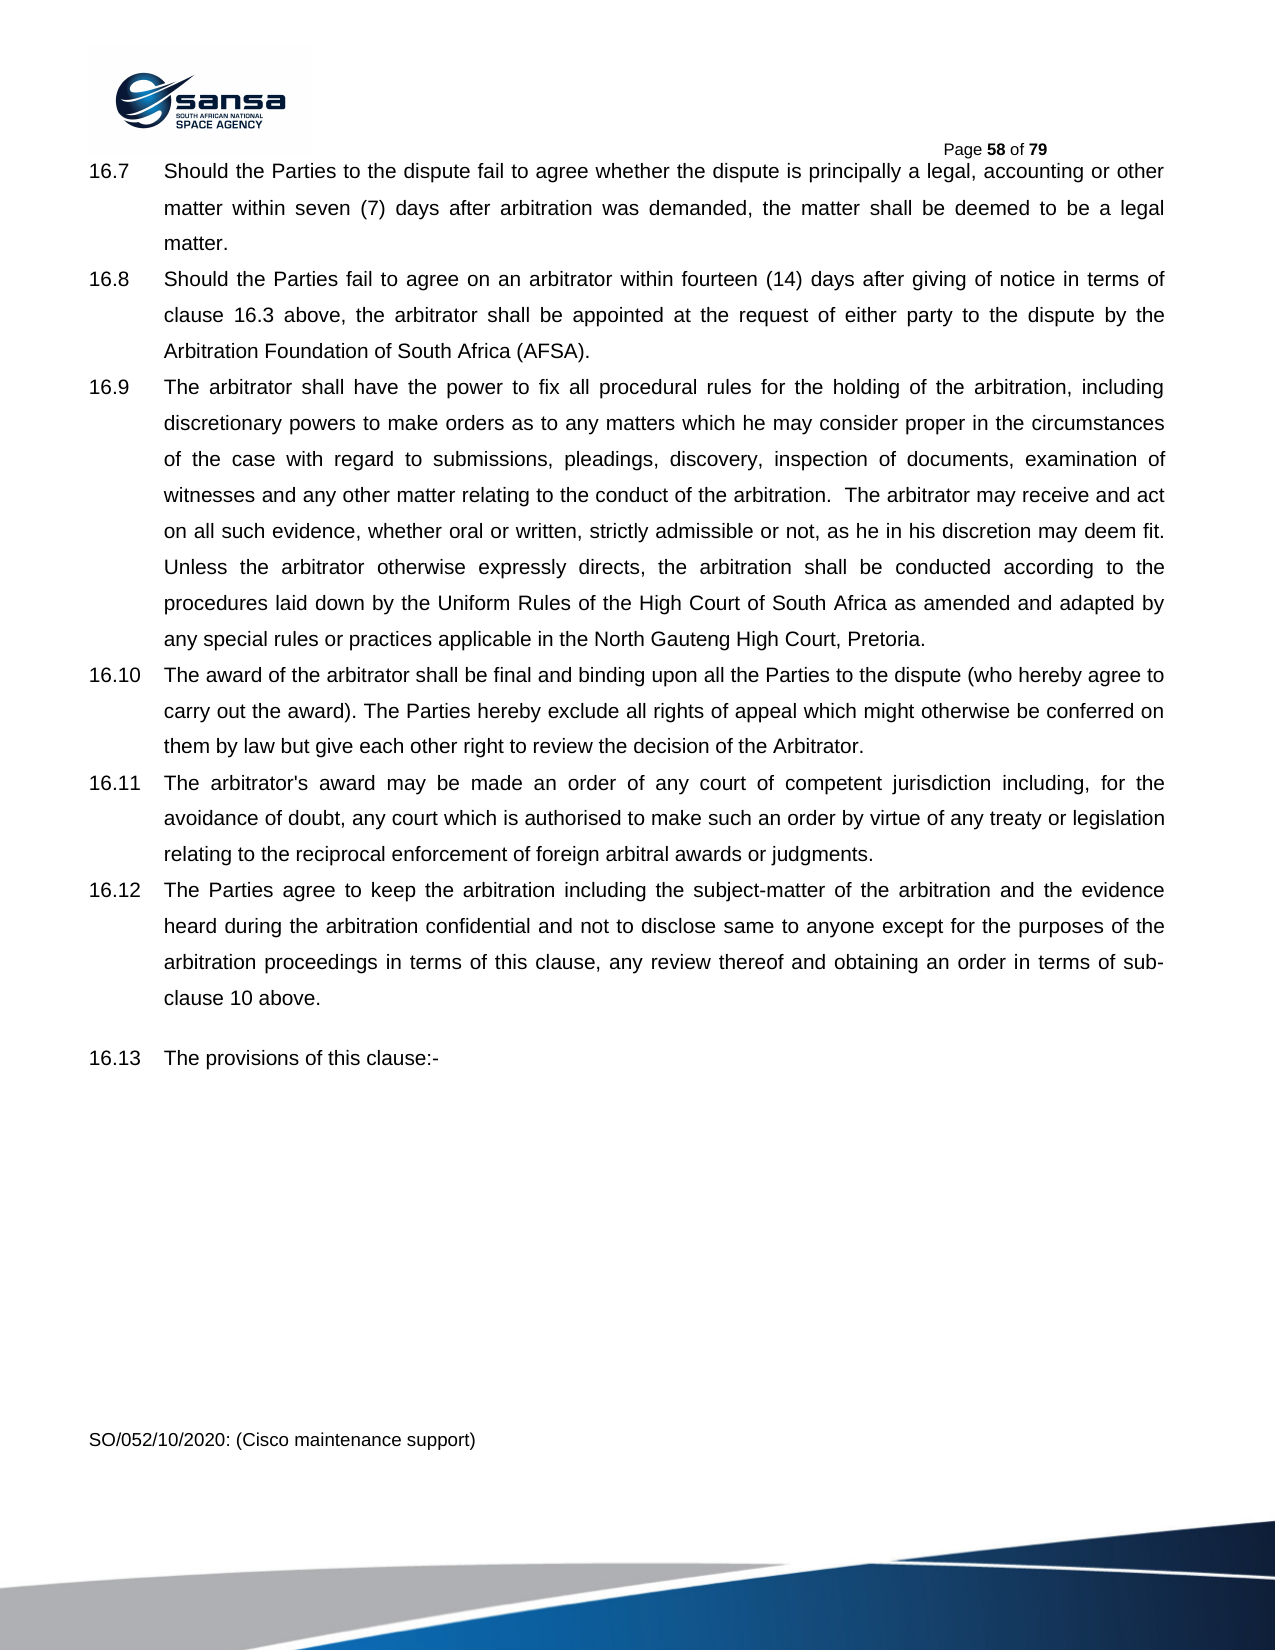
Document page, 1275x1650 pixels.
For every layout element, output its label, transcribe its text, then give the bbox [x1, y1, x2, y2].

subtitle The arbitrator's award may be made an order of any court of competent jurisdiction including, for the avoidance of doubt, any court which is authorised to make such an order by virtue of any treaty or legislation relating to the reciprocal enforcement of foreign arbitral awards or judgments. [89, 770, 1166, 866]
subtitle The award of the arbitrator shall be final and binding upon all the Parties to the dispute (who hereby agree to carry out the award). The Parties hereby exclude all rights of appeal which might otherwise be conferred on them by law but give each other right to review the decision of the Arbitrator. [89, 662, 1166, 758]
subtitle The provisions of this clause:- [89, 1046, 1166, 1070]
subtitle The arbitrator shall have the power to fix all procedural rules for the holding of the arbitration, including discretionary powers to make orders as to any matters which he may consider proper in the circumstances of the case with regard to submissions, pleadings, discovery, inspection of documents, examination of witnesses and any other matter relating to the conduct of the arbitration. The arbitrator may receive and act on all such evidence, whether oral or written, strictly admissible or not, as he in his discretion may deem fit. Unless the arbitrator otherwise expressly directs, the arbitration shall be conducted according to the procedures laid down by the Uniform Rules of the High Court of South Africa as amended and adapted by any special rules or practices applicable in the North Gauteng High Court, Pretoria. [89, 375, 1166, 651]
subtitle Should the Parties to the dispute fail to agree whether the dispute is principally a legal, accounting or other matter within seven (7) days after arbitration was demanded, the matter shall be deemed to be a legal matter. [89, 159, 1166, 255]
subtitle Should the Parties fail to agree on an arbitrator within fourteen (14) days after giving of notice in terms of clause 16.3 above, the arbitrator shall be appointed at the request of either party to the dispute by the Arbitration Foundation of South Africa (AFSA). [89, 267, 1166, 363]
picture [0, 1510, 1275, 1650]
subtitle The Parties agree to keep the arbitration including the subject-matter of the arbitration and the evidence heard during the arbitration confidential and not to disclose same to anyone except for the purposes of the arbitration proceedings in terms of this clause, any review thereof and obtaining an order in terms of sub-clause 10 above. [89, 878, 1166, 1010]
picture [88, 45, 313, 156]
